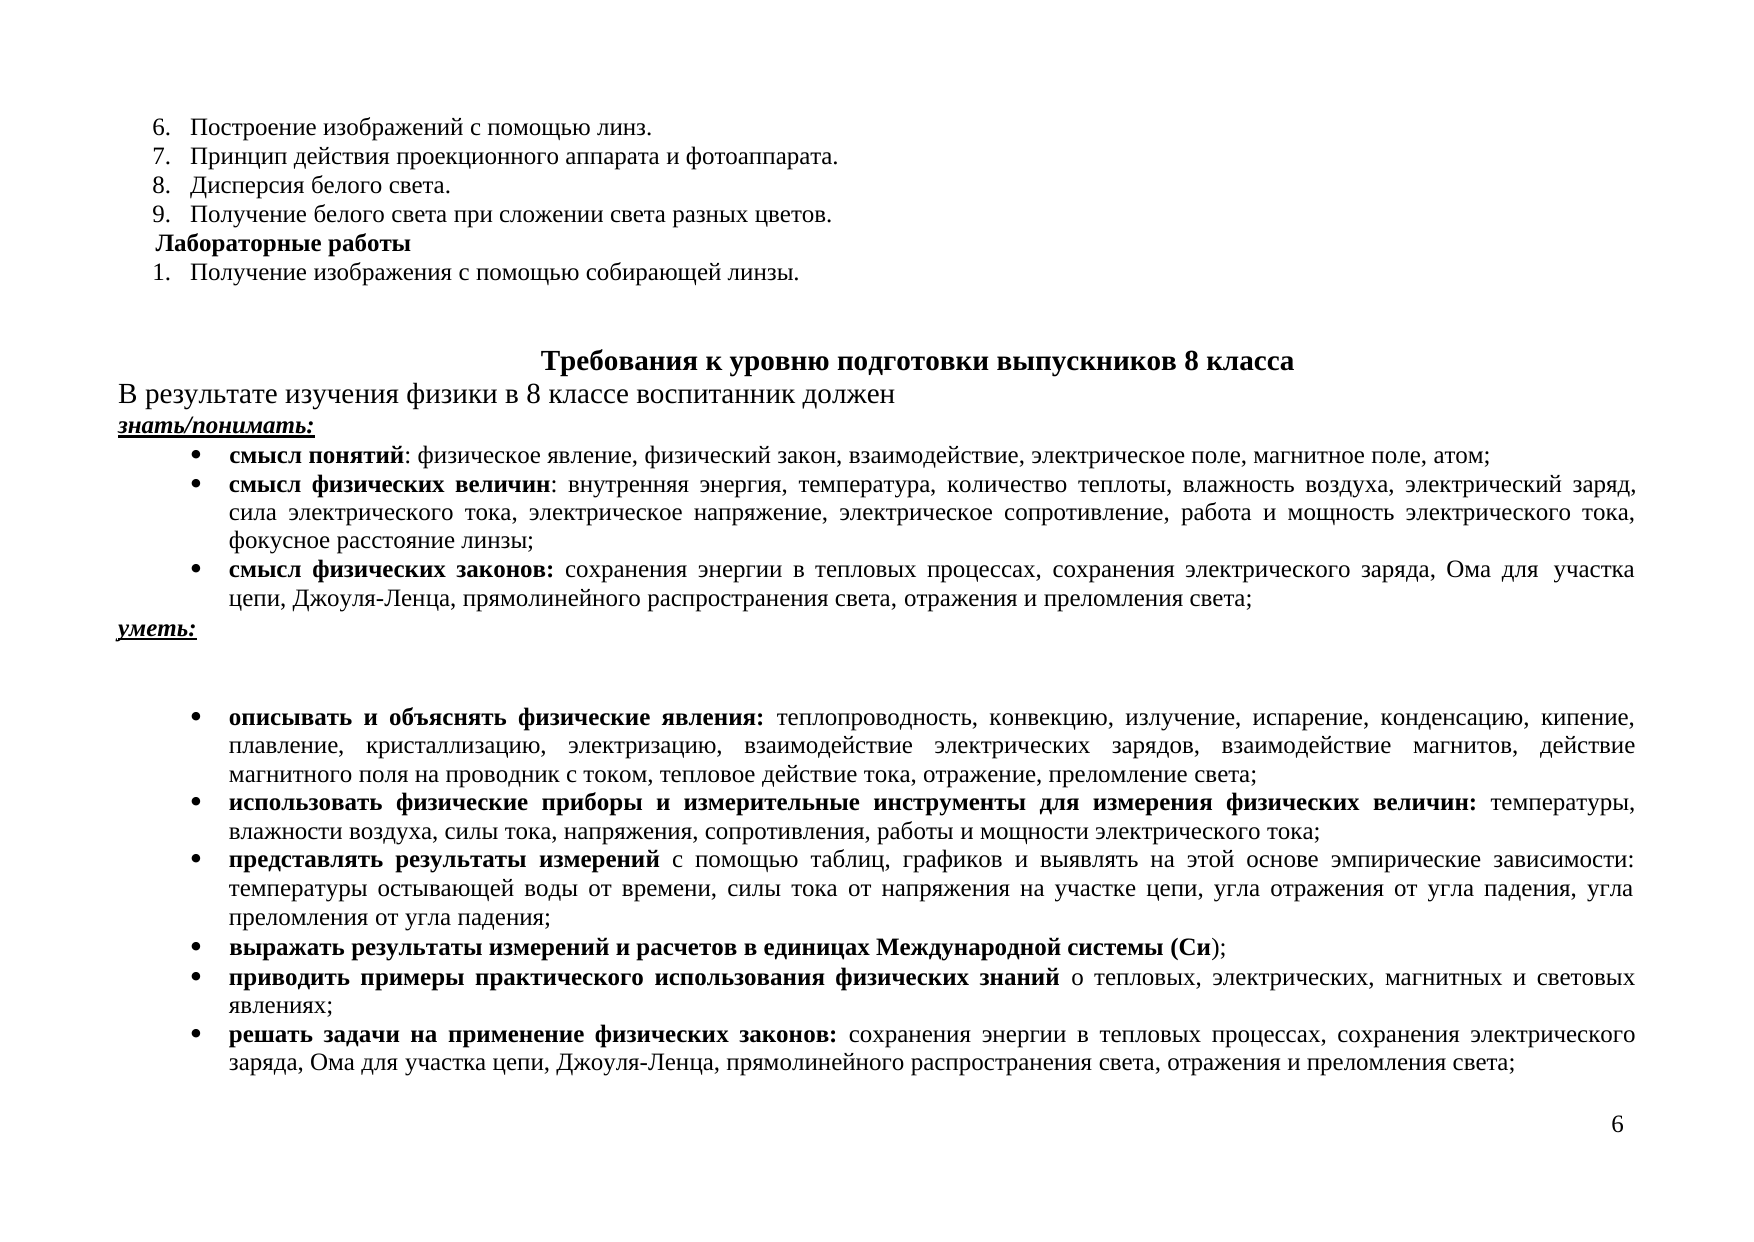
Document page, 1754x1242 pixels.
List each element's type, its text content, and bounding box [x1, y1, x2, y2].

subtitle В результате изучения физики в 8 классе воспитанник должен [118, 377, 1723, 410]
list приводить примеры практического использования физических знаний о тепловых, электрических, магнитных и световых явлениях; [192, 962, 1635, 1019]
list использовать физические приборы и измерительные инструменты для измерения физических величин: температуры, влажности воздуха, силы тока, напряжения, сопротивления, работы и мощности электрического тока; [192, 788, 1636, 844]
list описывать и объяснять физические явления: теплопроводность, конвекцию, излучение, испарение, конденсацию, кипение, плавление, кристаллизацию, электризацию, взаимодействие электрических зарядов, взаимодействие магнитов, действие магнитного поля на проводник с током, тепловое действие тока, отражение, преломление света; [192, 703, 1636, 787]
list Дисперсия белого света. [152, 170, 1723, 199]
list Получение белого света при сложении света разных цветов. [152, 199, 1723, 227]
subtitle уметь: [118, 613, 1723, 641]
list смысл понятий: физическое явление, физический закон, взаимодействие, электрическое поле, магнитное поле, атом; [192, 439, 1723, 470]
list представлять результаты измерений с помощью таблиц, графиков и выявлять на этой основе эмпирические зависимости: температуры остывающей воды от времени, силы тока от напряжения на участке цепи, угла отражения от угла падения, угла преломления от угла падения; [192, 844, 1636, 931]
list выражать результаты измерений и расчетов в единицах Международной системы (Си); [192, 931, 1723, 962]
subtitle Требования к уровню подготовки выпускников 8 класса [541, 343, 1723, 377]
list смысл физических законов: сохранения энергии в тепловых процессах, сохранения электрического заряда, Ома для участка цепи, Джоуля-Ленца, прямолинейного распространения света, отражения и преломления света; [192, 554, 1635, 612]
subtitle Лабораторные работы [155, 228, 1723, 257]
list Получение изображения с помощью собирающей линзы. [152, 257, 1723, 286]
list Построение изображений с помощью линз. [152, 112, 1723, 141]
subtitle знать/понимать: [118, 411, 1723, 439]
list смысл физических величин: внутренняя энергия, температура, количество теплоты, влажность воздуха, электрический заряд, сила электрического тока, электрическое напряжение, электрическое сопротивление, работа и мощность электрического тока, фокусное расстояние линзы; [192, 470, 1636, 554]
list решать задачи на применение физических законов: сохранения энергии в тепловых процессах, сохранения электрического заряда, Ома для участка цепи, Джоуля-Ленца, прямолинейного распространения света, отражения и преломления света; [192, 1020, 1636, 1076]
list Принцип действия проекционного аппарата и фотоаппарата. [152, 141, 1723, 170]
